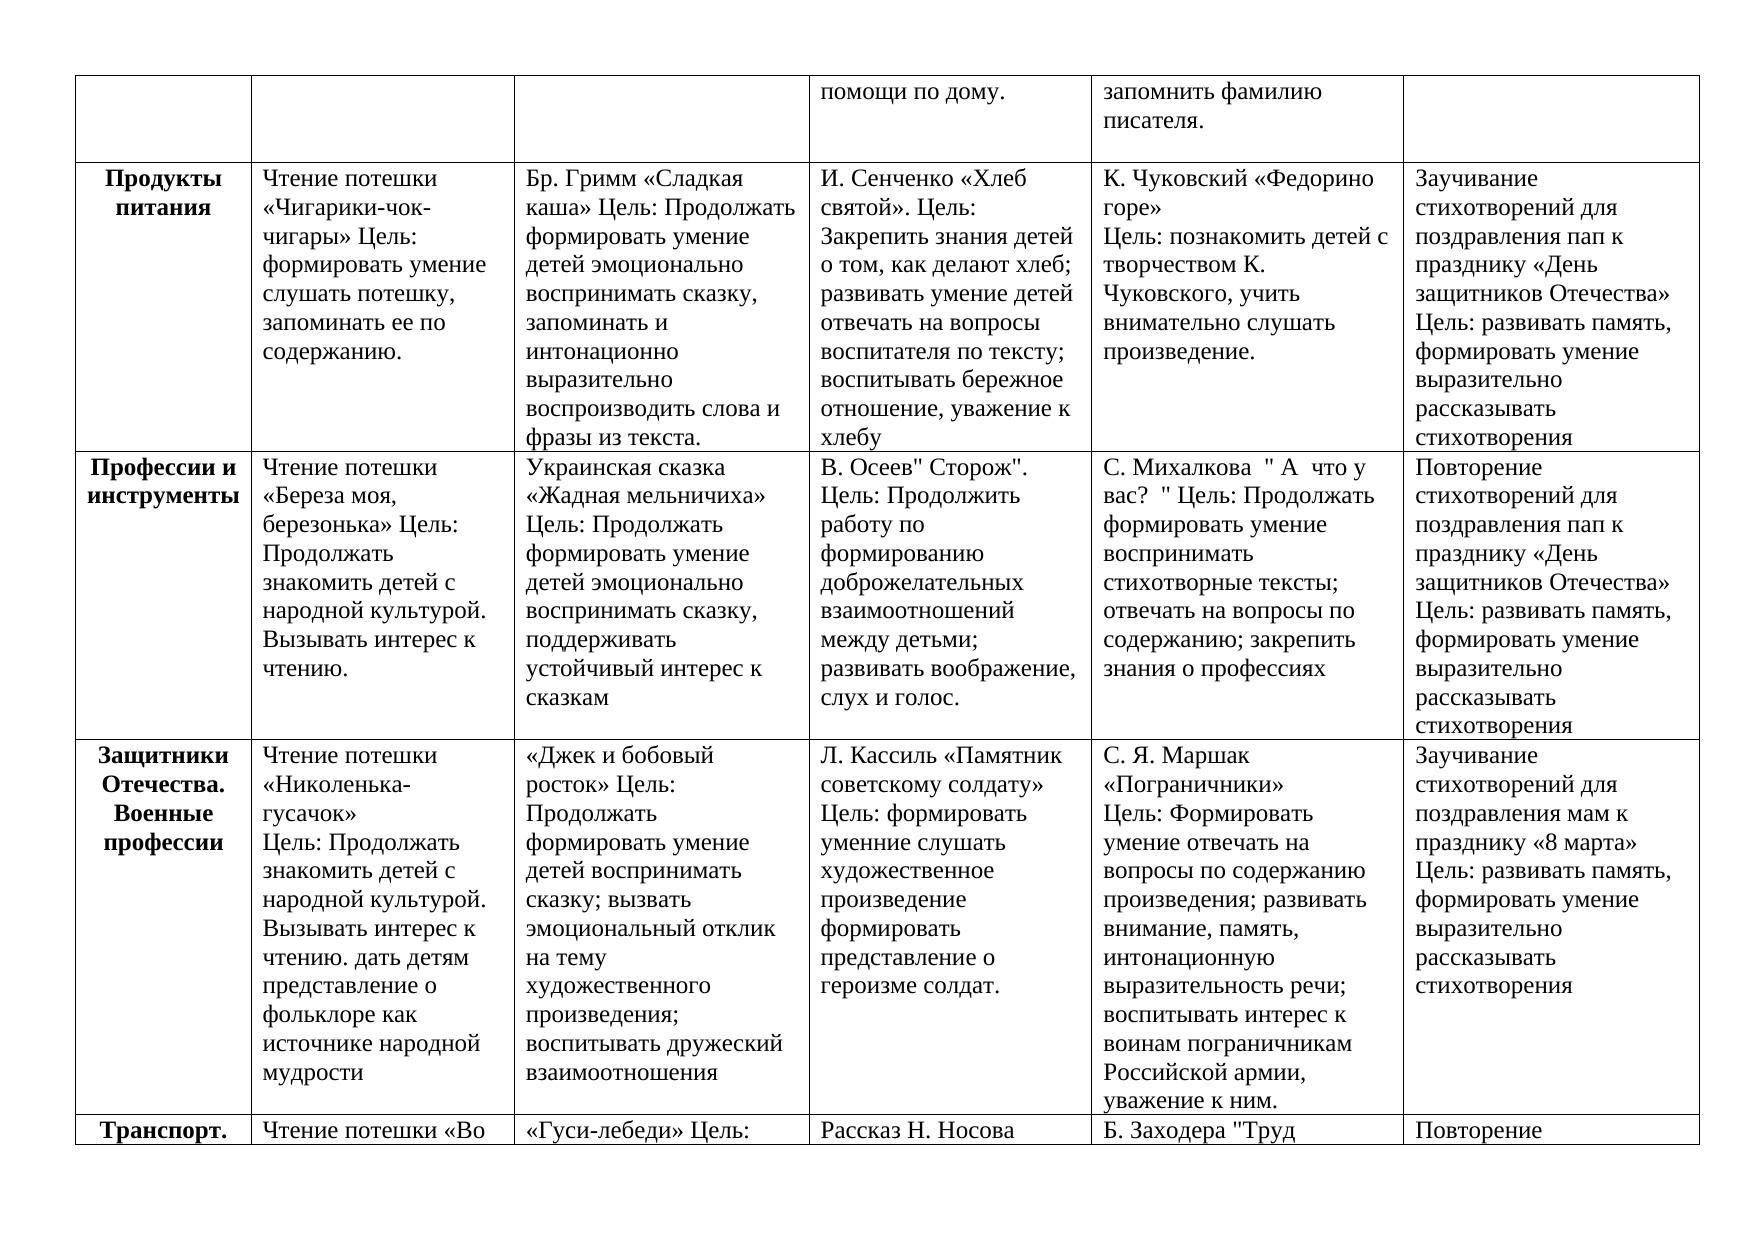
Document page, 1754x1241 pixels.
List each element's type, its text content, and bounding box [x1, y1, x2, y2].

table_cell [1092, 1115, 1403, 1144]
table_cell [76, 76, 251, 162]
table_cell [1092, 76, 1403, 162]
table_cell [1404, 1115, 1699, 1144]
table_cell Продукты питания [76, 163, 251, 451]
table_cell В. Осеев" Сторож". Цель: Продолжить работу по формированию доброжелательных взаимоотношений между детьми; развивать воображение, слух и голос. [810, 452, 1091, 739]
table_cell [810, 76, 1091, 162]
table_cell Защитники Отечества. Военные профессии [76, 740, 251, 1114]
table_cell С. Я. Маршак «Пограничники» Цель: Формировать умение отвечать на вопросы по содержанию произведения; развивать внимание, память, интонационную выразительность речи; воспитывать интерес к воинам пограничникам Российской армии, уважение к ним. [1092, 740, 1403, 1114]
table_cell Чтение потешки «Чигарики-чок-чигары» Цель: формировать умение слушать потешку, запоминать ее по содержанию. [252, 163, 514, 451]
table_cell Л. Кассиль «Памятник советскому солдату» Цель: формировать уменние слушать художественное произведение формировать представление о героизме солдат. [810, 740, 1091, 1114]
table_cell Заучивание стихотворений для поздравления мам к празднику «8 марта» Цель: развивать память, формировать умение выразительно рассказывать стихотворения [1404, 740, 1699, 1114]
table_cell И. Сенченко «Хлеб святой». Цель: Закрепить знания детей о том, как делают хлеб; развивать умение детей отвечать на вопросы воспитателя по тексту; воспитывать бережное отношение, уважение к хлебу [810, 163, 1091, 451]
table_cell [515, 76, 809, 162]
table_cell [252, 1115, 514, 1144]
table_cell «Джек и бобовый росток» Цель: Продолжать формировать умение детей воспринимать сказку; вызвать эмоциональный отклик на тему художественного произведения; воспитывать дружеский взаимоотношения [515, 740, 809, 1114]
table_cell Профессии и инструменты [76, 452, 251, 739]
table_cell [252, 76, 514, 162]
table_cell Чтение потешки «Береза моя, березонька» Цель: Продолжать знакомить детей с народной культурой. Вызывать интерес к чтению. [252, 452, 514, 739]
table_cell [810, 1115, 1091, 1144]
table_cell Украинская сказка «Жадная мельничиха» Цель: Продолжать формировать умение детей эмоционально воспринимать сказку, поддерживать устойчивый интерес к сказкам [515, 452, 809, 739]
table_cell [1404, 76, 1699, 162]
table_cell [76, 1115, 251, 1144]
table_cell Повторение стихотворений для поздравления пап к празднику «День защитников Отечества» Цель: развивать память, формировать умение выразительно рассказывать стихотворения [1404, 452, 1699, 739]
table_cell Заучивание стихотворений для поздравления пап к празднику «День защитников Отечества» Цель: развивать память, формировать умение выразительно рассказывать стихотворения [1404, 163, 1699, 451]
table_cell Бр. Гримм «Сладкая каша» Цель: Продолжать формировать умение детей эмоционально воспринимать сказку, запоминать и интонационно выразительно воспроизводить слова и фразы из текста. [515, 163, 809, 451]
table_cell К. Чуковский «Федорино горе» Цель: познакомить детей с творчеством К. Чуковского, учить внимательно слушать произведение. [1092, 163, 1403, 451]
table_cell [515, 1115, 809, 1144]
table_cell С. Михалкова " А что у вас? " Цель: Продолжать формировать умение воспринимать стихотворные тексты; отвечать на вопросы по содержанию; закрепить знания о профессиях [1092, 452, 1403, 739]
table_cell Чтение потешки «Николенька-гусачок» Цель: Продолжать знакомить детей с народной культурой. Вызывать интерес к чтению. дать детям представление о фольклоре как источнике народной мудрости [252, 740, 514, 1114]
